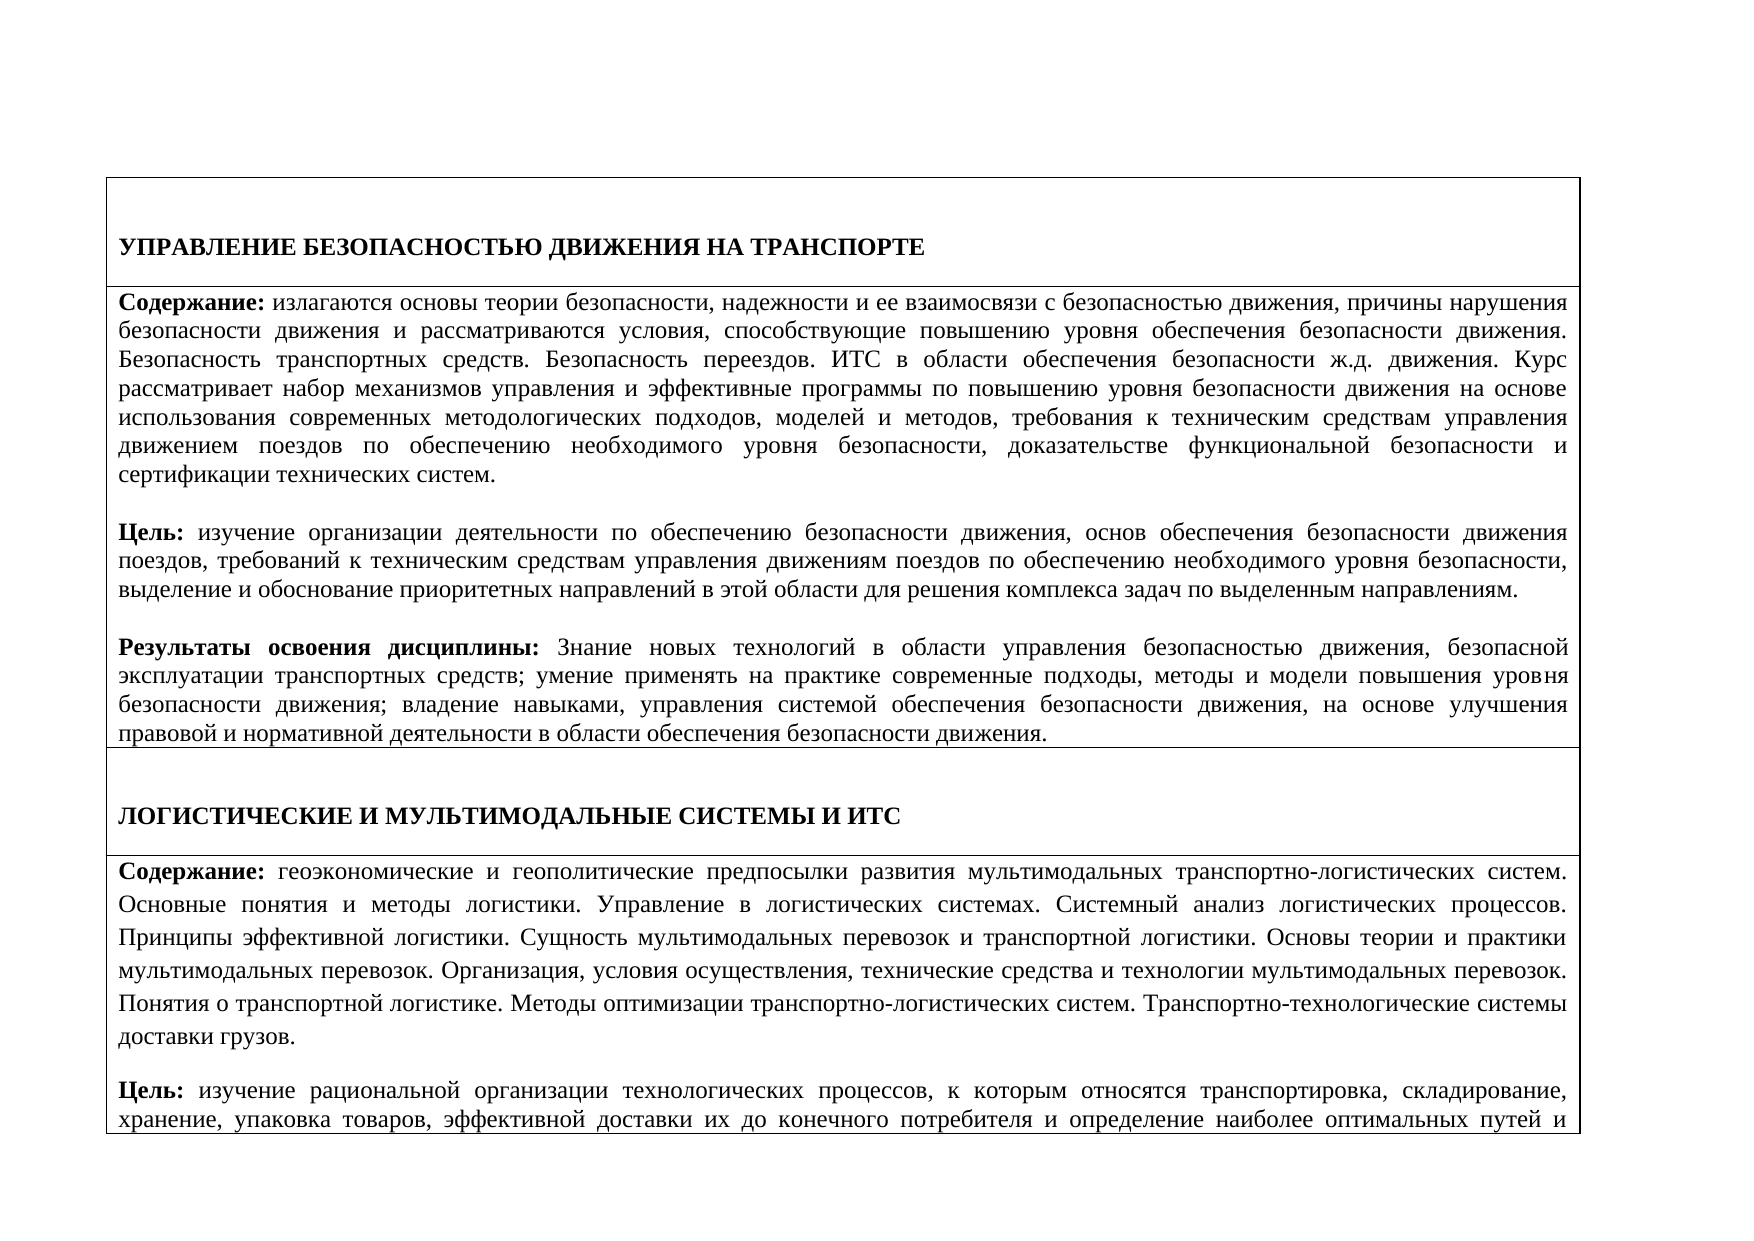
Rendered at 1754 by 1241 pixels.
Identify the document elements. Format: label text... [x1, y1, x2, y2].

table_cell ЛОГИСТИЧЕСКИЕ И МУЛЬТИМОДАЛЬНЫЕ СИСТЕМЫ И ИТС [107, 748, 1579, 855]
table_cell Содержание: излагаются основы теории безопасности, надежности и ее взаимосвязи с безопасностью движения, причины нарушения безопасности движения и рассматриваются условия, способствующие повышению уровня обеспечения безопасности движения. Безопасность транспортных средств. Безопасность переездов. ИТС в области обеспечения безопасности ж.д. движения. Курс рассматривает набор механизмов управления и эффективные программы по повышению уровня безопасности движения на основе использования современных методологических подходов, моделей и методов, требования к техническим средствам управления движением поездов по обеспечению необходимого уровня безопасности, доказательстве функциональной безопасности и сертификации технических систем. Цель: изучение организации деятельности по обеспечению безопасности движения, основ обеспечения безопасности движения поездов, требований к техническим средствам управления движениям поездов по обеспечению необходимого уровня безопасности, выделение и обоснование приоритетных направлений в этой области для решения комплекса задач по выделенным направлениям. Результаты освоения дисциплины: Знание новых технологий в области управления безопасностью движения, безопасной эксплуатации транспортных средств; умение применять на практике современные подходы, методы и модели повышения уровня безопасности движения; владение навыками, управления системой обеспечения безопасности движения, на основе улучшения правовой и нормативной деятельности в области обеспечения безопасности движения. [107, 287, 1579, 747]
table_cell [107, 856, 1579, 1132]
table_cell УПРАВЛЕНИЕ БЕЗОПАСНОСТЬЮ ДВИЖЕНИЯ НА ТРАНСПОРТЕ [107, 178, 1579, 286]
